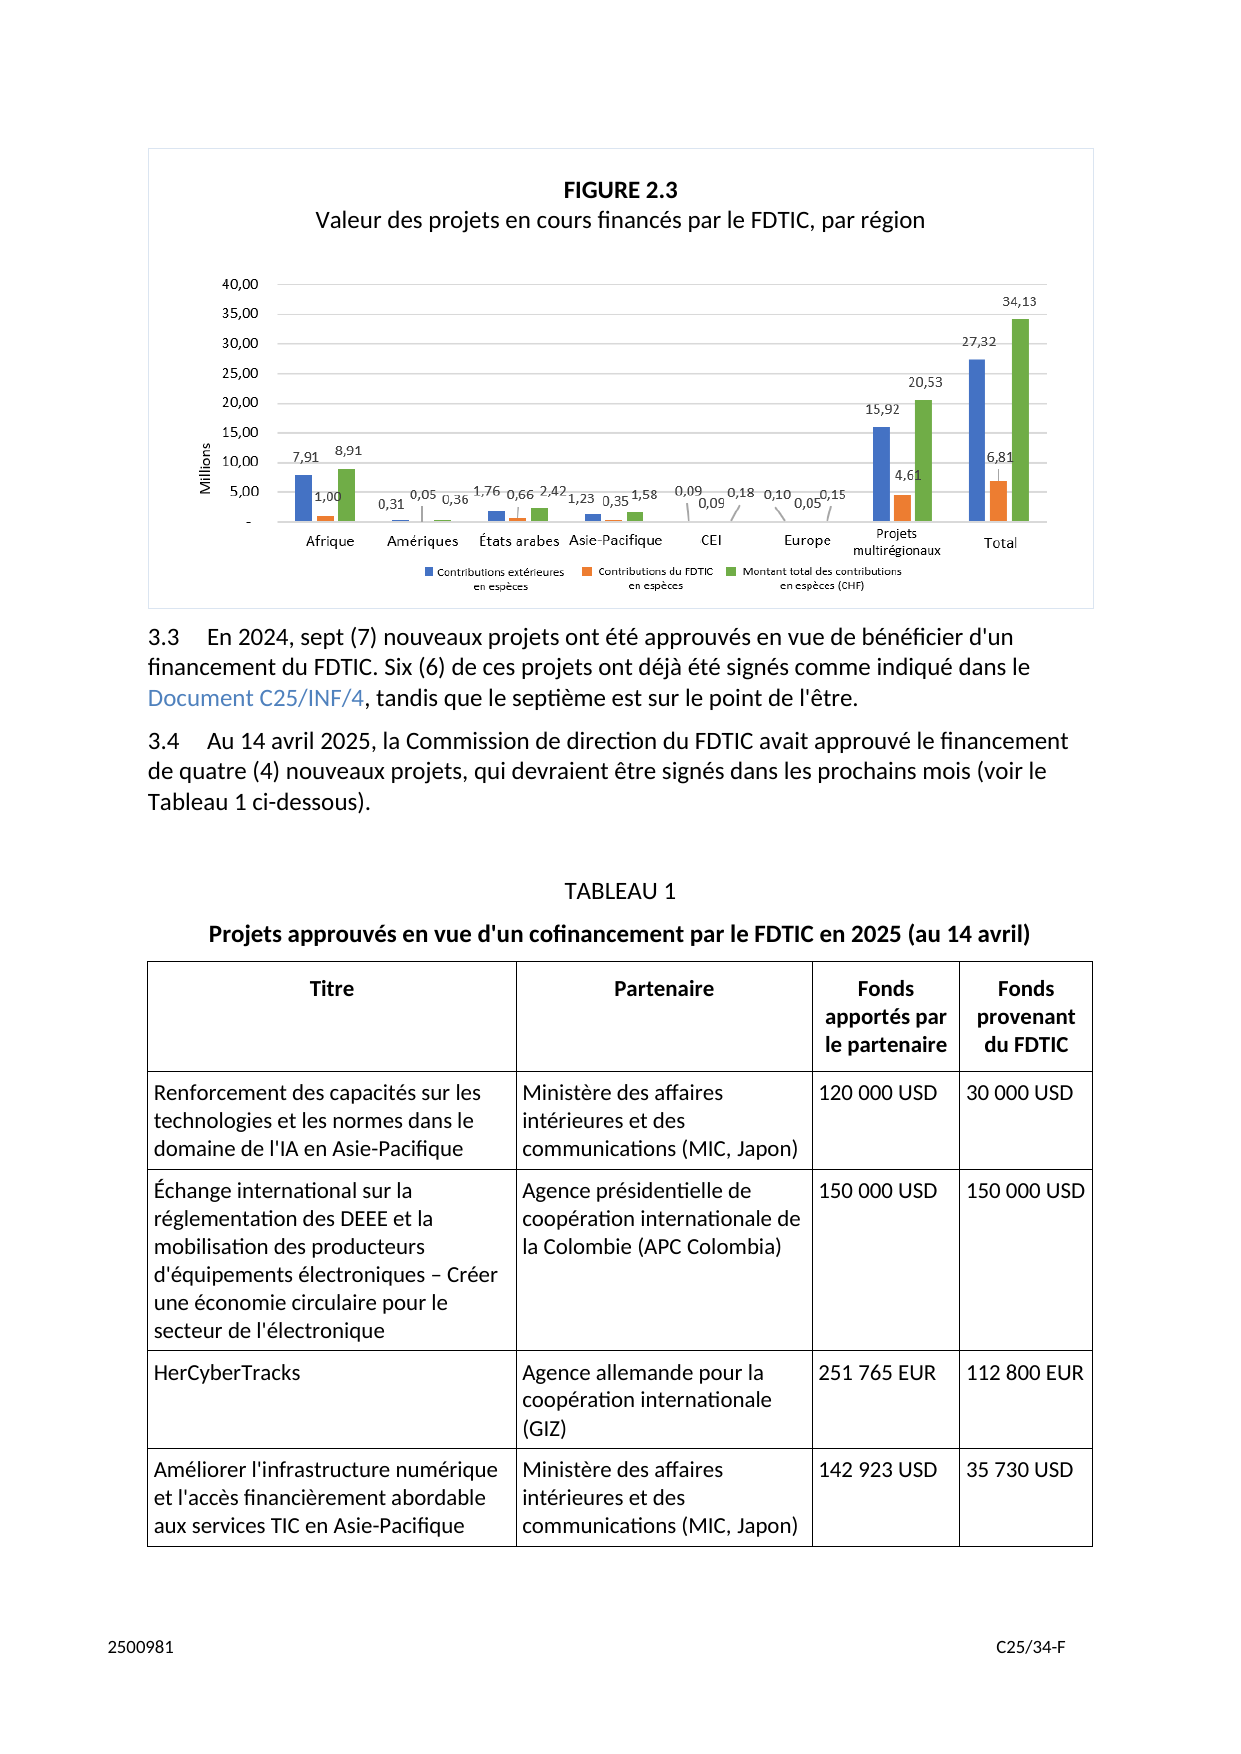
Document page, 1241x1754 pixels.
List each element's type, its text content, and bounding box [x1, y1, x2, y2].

text 3.4 Au 14 avril 2025, la Commission de direction du FDTIC avait approuvé le financement de quatre (4) nouveaux projets, qui devraient être signés dans les prochains mois (voir le Tableau 1 ci-dessous). [148, 725, 1092, 817]
table_header Titre [148, 962, 516, 1071]
table_cell 35 730 USD [960, 1449, 1092, 1546]
table_cell Agence présidentielle de coopération internationale de la Colombie (APC Colombia) [517, 1170, 812, 1350]
picture [165, 247, 1077, 595]
table_cell 150 000 USD [813, 1170, 959, 1350]
table_cell 150 000 USD [960, 1170, 1092, 1350]
table_cell 30 000 USD [960, 1072, 1092, 1169]
table_cell Échange international sur la réglementation des DEEE et la mobilisation des producteurs d'équipements électroniques – Créer une économie circulaire pour le secteur de l'électronique [148, 1170, 516, 1350]
table_cell HerCyberTracks [148, 1351, 516, 1448]
table_cell 251 765 EUR [813, 1351, 959, 1448]
table_cell Ministère des affaires intérieures et des communications (MIC, Japon) [517, 1072, 812, 1169]
table_cell Renforcement des capacités sur les technologies et les normes dans le domaine de l'IA en Asie-Pacifique [148, 1072, 516, 1169]
table_cell 142 923 USD [813, 1449, 959, 1546]
table_cell 112 800 EUR [960, 1351, 1092, 1448]
table_cell Améliorer l'infrastructure numérique et l'accès financièrement abordable aux services TIC en Asie-Pacifique [148, 1449, 516, 1546]
table_cell 120 000 USD [813, 1072, 959, 1169]
table_header Partenaire [517, 962, 812, 1071]
table_header Fonds provenant du FDTIC [960, 962, 1092, 1071]
table_cell Agence allemande pour la coopération internationale (GIZ) [517, 1351, 812, 1448]
table_header Fonds apportés par le partenaire [813, 962, 959, 1071]
text TABLEAU 1 [148, 875, 1092, 905]
table_cell Ministère des affaires intérieures et des communications (MIC, Japon) [517, 1449, 812, 1546]
text 3.3 En 2024, sept (7) nouveaux projets ont été approuvés en vue de bénéficier d'un financement du FDTIC. Six (6) de ces projets ont déjà été signés comme indiqué dans le Document C25/INF/4, tandis que le septième est sur le point de l'être. [148, 621, 1092, 712]
title Projets approuvés en vue d'un cofinancement par le FDTIC en 2025 (au 14 avril) [148, 918, 1092, 948]
table_cell FIGURE 2.3 Valeur des projets en cours financés par le FDTIC, par région [149, 149, 1093, 607]
